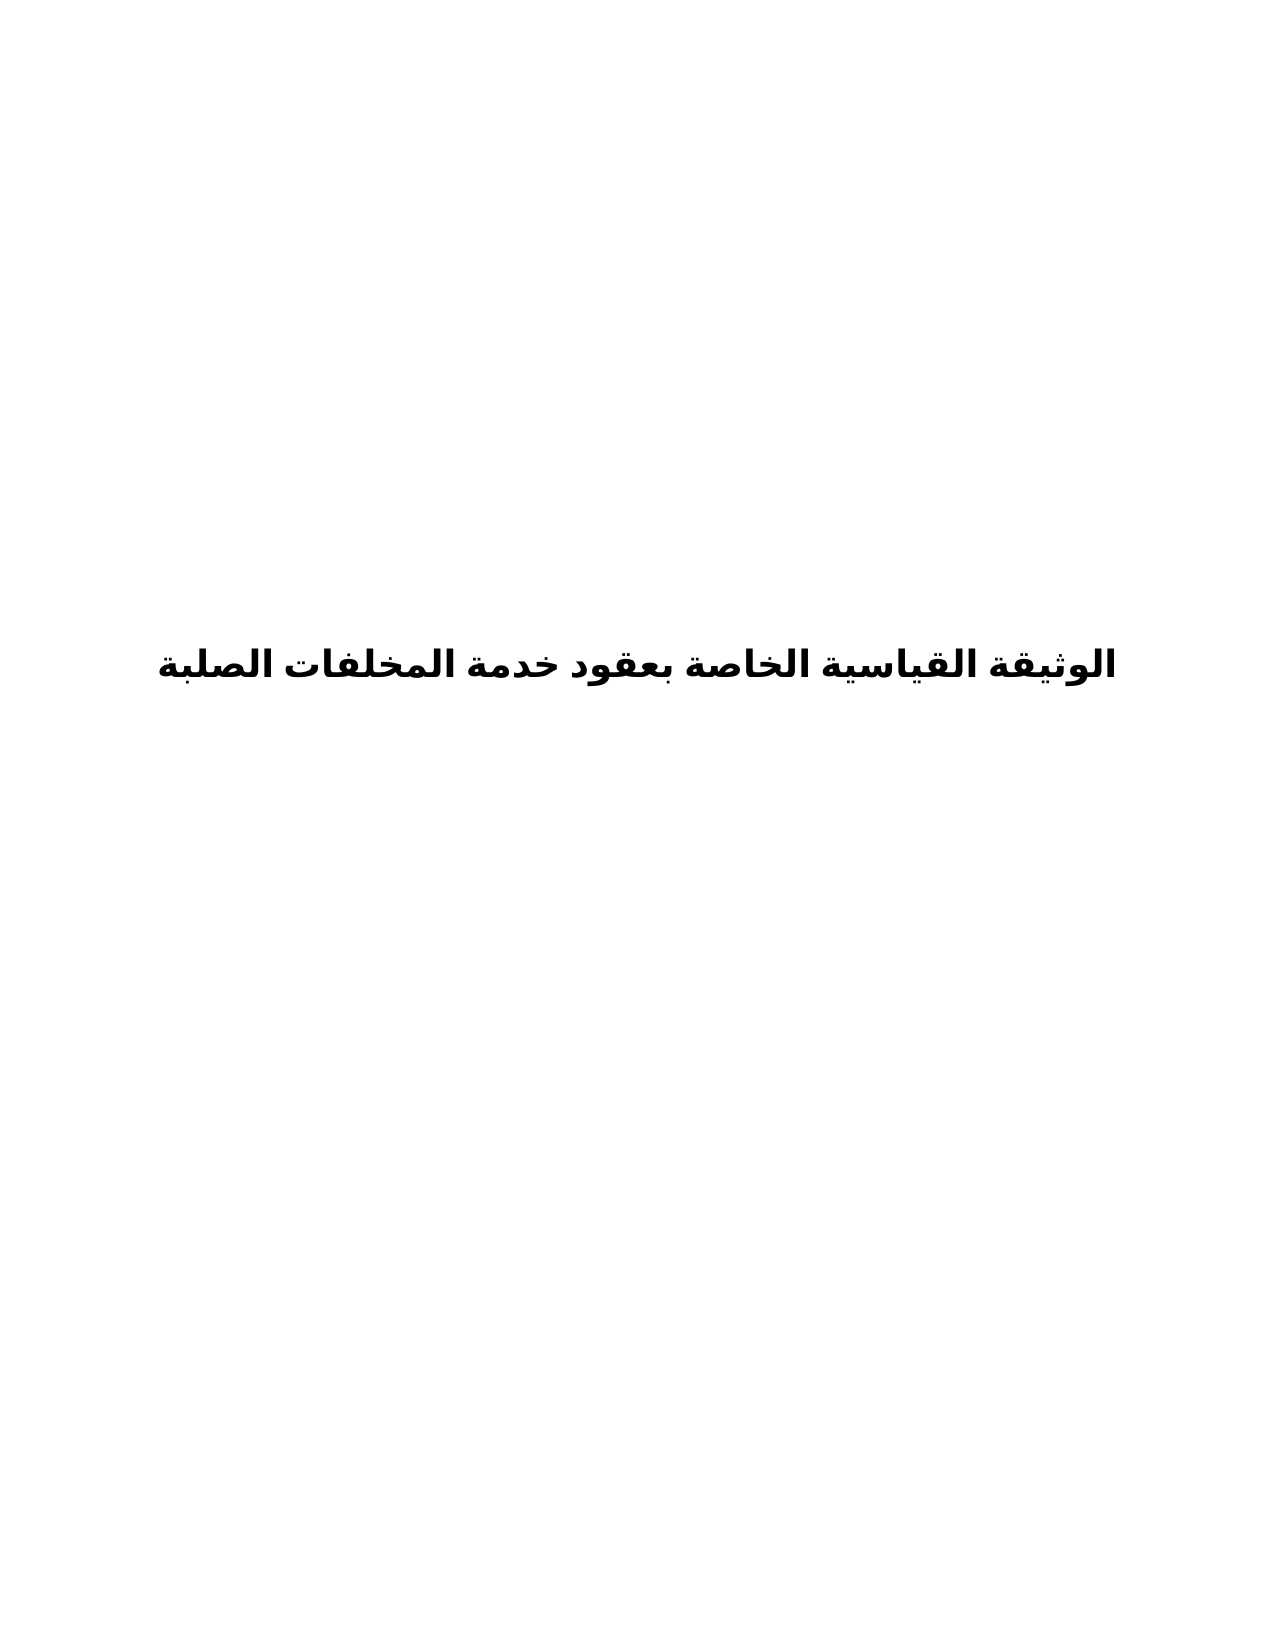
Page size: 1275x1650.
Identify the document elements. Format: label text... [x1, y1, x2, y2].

text الوثيقة القياسية الخاصة بعقود خدمة المخلفات الصلبة [150, 643, 1125, 686]
